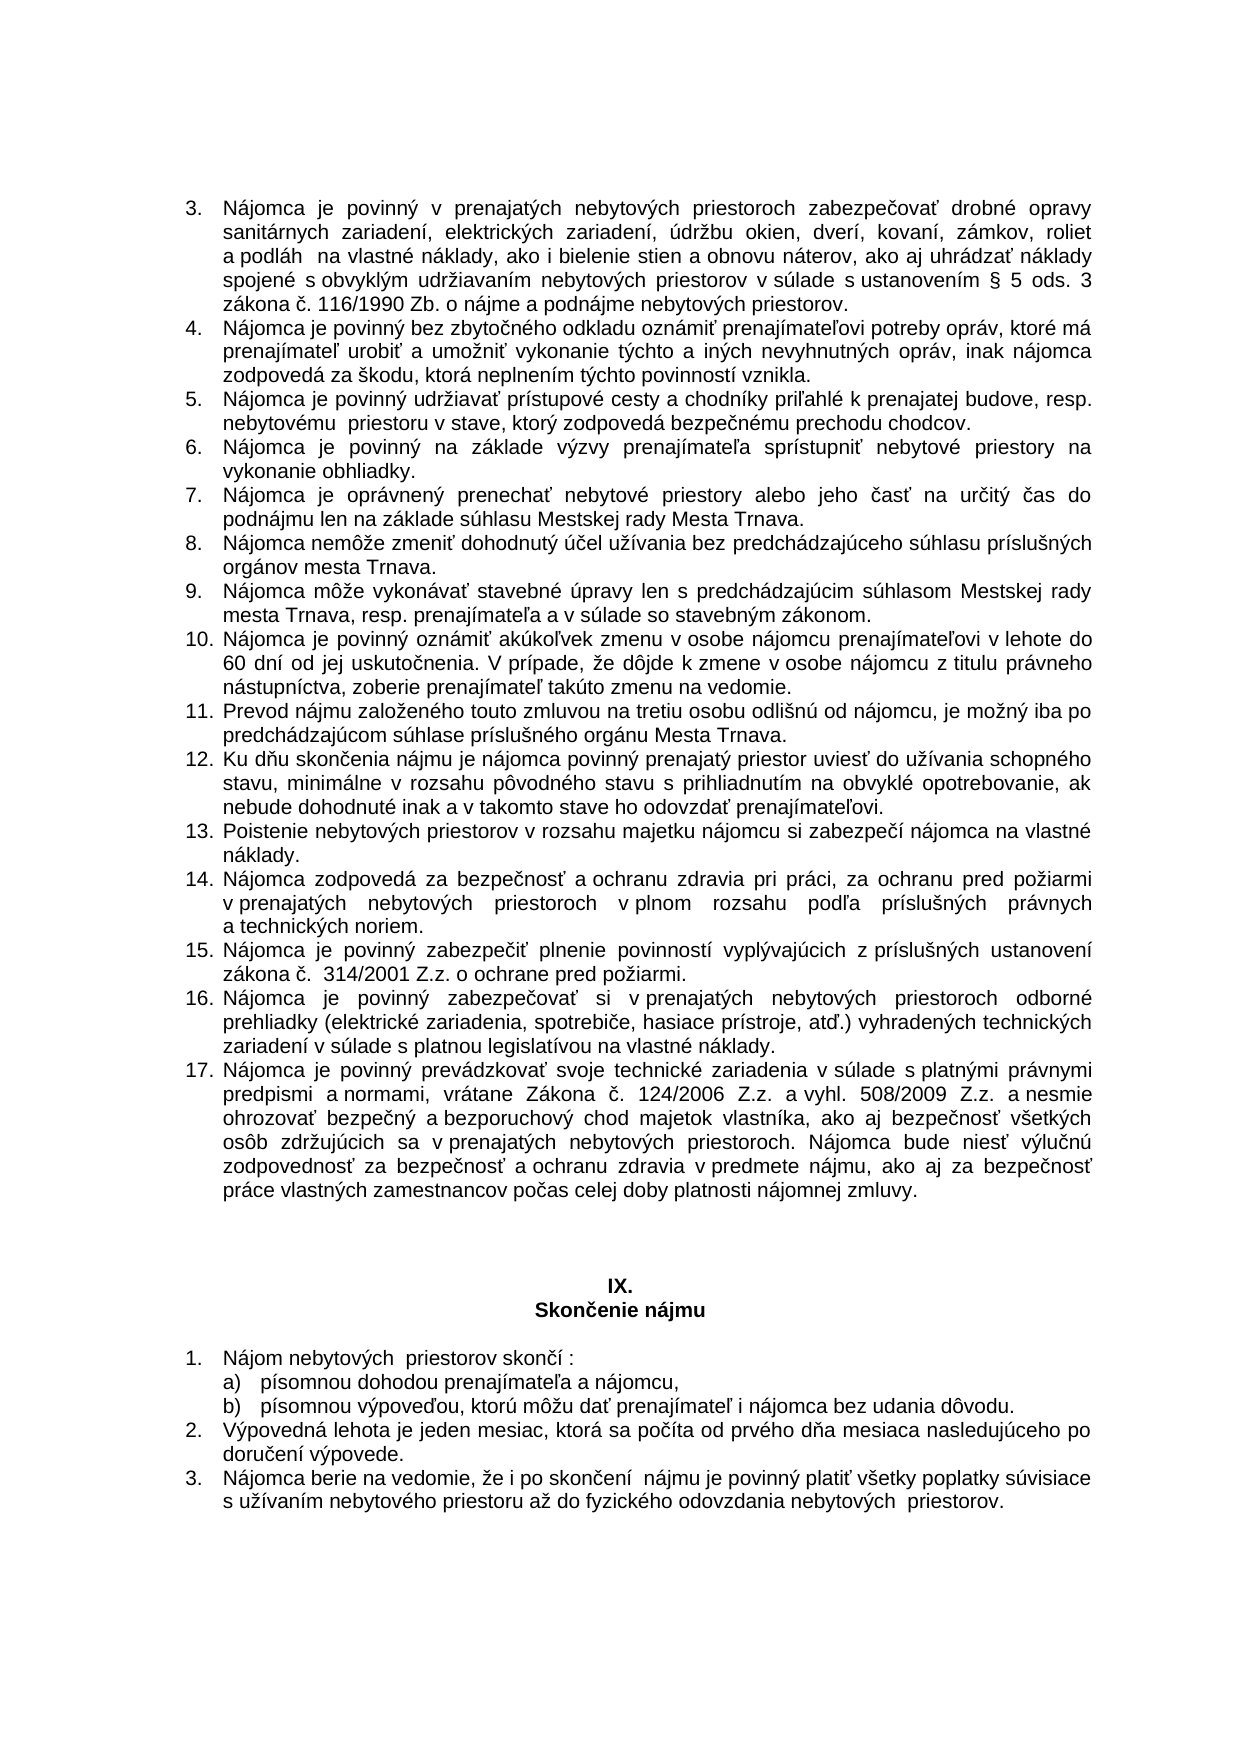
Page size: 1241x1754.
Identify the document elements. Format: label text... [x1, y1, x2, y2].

list Nájomca je povinný udržiavať prístupové cesty a chodníky priľahlé k prenajatej budove, resp. nebytovému priestoru v stave, ktorý zodpovedá bezpečnému prechodu chodcov. [185, 387, 1093, 435]
list Nájomca môže vykonávať stavebné úpravy len s predchádzajúcim súhlasom Mestskej rady mesta Trnava, resp. prenajímateľa a v súlade so stavebným zákonom. [185, 579, 1093, 627]
list písomnou výpoveďou, ktorú môžu dať prenajímateľ i nájomca bez udania dôvodu. [223, 1393, 1093, 1417]
list Nájomca je povinný zabezpečiť plnenie povinností vyplývajúcich z príslušných ustanovení zákona č. 314/2001 Z.z. o ochrane pred požiarmi. [185, 938, 1093, 986]
list Ku dňu skončenia nájmu je nájomca povinný prenajatý priestor uviesť do užívania schopného stavu, minimálne v rozsahu pôvodného stavu s prihliadnutím na obvyklé opotrebovanie, ak nebude dohodnuté inak a v takomto stave ho odovzdať prenajímateľovi. [185, 747, 1093, 818]
list Nájomca berie na vedomie, že i po skončení nájmu je povinný platiť všetky poplatky súvisiace s užívaním nebytového priestoru až do fyzického odovzdania nebytových priestorov. [185, 1465, 1093, 1513]
list Poistenie nebytových priestorov v rozsahu majetku nájomcu si zabezpečí nájomca na vlastné náklady. [185, 818, 1093, 866]
list písomnou dohodou prenajímateľa a nájomcu, [223, 1369, 1093, 1393]
text IX. [148, 1274, 1093, 1298]
list Nájomca je povinný zabezpečovať si v prenajatých nebytových priestoroch odborné prehliadky (elektrické zariadenia, spotrebiče, hasiace prístroje, atď.) vyhradených technických zariadení v súlade s platnou legislatívou na vlastné náklady. [185, 986, 1093, 1058]
list Nájomca je povinný v prenajatých nebytových priestoroch zabezpečovať drobné opravy sanitárnych zariadení, elektrických zariadení, údržbu okien, dverí, kovaní, zámkov, roliet a podláh na vlastné náklady, ako i bielenie stien a obnovu náterov, ako aj uhrádzať náklady spojené s obvyklým udržiavaním nebytových priestorov v súlade s ustanovením § 5 ods. 3 zákona č. 116/1990 Zb. o nájme a podnájme nebytových priestorov. [185, 196, 1093, 315]
text Skončenie nájmu [148, 1298, 1093, 1322]
list Nájomca zodpovedá za bezpečnosť a ochranu zdravia pri práci, za ochranu pred požiarmi v prenajatých nebytových priestoroch v plnom rozsahu podľa príslušných právnych a technických noriem. [185, 866, 1093, 938]
list Nájomca je povinný prevádzkovať svoje technické zariadenia v súlade s platnými právnymi predpismi a normami, vrátane Zákona č. 124/2006 Z.z. a vyhl. 508/2009 Z.z. a nesmie ohrozovať bezpečný a bezporuchový chod majetok vlastníka, ako aj bezpečnosť všetkých osôb zdržujúcich sa v prenajatých nebytových priestoroch. Nájomca bude niesť výlučnú zodpovednosť za bezpečnosť a ochranu zdravia v predmete nájmu, ako aj za bezpečnosť práce vlastných zamestnancov počas celej doby platnosti nájomnej zmluvy. [185, 1058, 1093, 1202]
list Výpovedná lehota je jeden mesiac, ktorá sa počíta od prvého dňa mesiaca nasledujúceho po doručení výpovede. [185, 1417, 1093, 1465]
list Prevod nájmu založeného touto zmluvou na tretiu osobu odlišnú od nájomcu, je možný iba po predchádzajúcom súhlase príslušného orgánu Mesta Trnava. [185, 699, 1093, 747]
list Nájomca je povinný bez zbytočného odkladu oznámiť prenajímateľovi potreby opráv, ktoré má prenajímateľ urobiť a umožniť vykonanie týchto a iných nevyhnutných opráv, inak nájomca zodpovedá za škodu, ktorá neplnením týchto povinností vznikla. [185, 315, 1093, 387]
list Nájomca je povinný na základe výzvy prenajímateľa sprístupniť nebytové priestory na vykonanie obhliadky. [185, 435, 1093, 483]
list Nájomca je oprávnený prenechať nebytové priestory alebo jeho časť na určitý čas do podnájmu len na základe súhlasu Mestskej rady Mesta Trnava. [185, 483, 1093, 531]
list Nájomca je povinný oznámiť akúkoľvek zmenu v osobe nájomcu prenajímateľovi v lehote do 60 dní od jej uskutočnenia. V prípade, že dôjde k zmene v osobe nájomcu z titulu právneho nástupníctva, zoberie prenajímateľ takúto zmenu na vedomie. [185, 627, 1093, 699]
list Nájomca nemôže zmeniť dohodnutý účel užívania bez predchádzajúceho súhlasu príslušných orgánov mesta Trnava. [185, 531, 1093, 579]
list Nájom nebytových priestorov skončí : [185, 1346, 1093, 1369]
